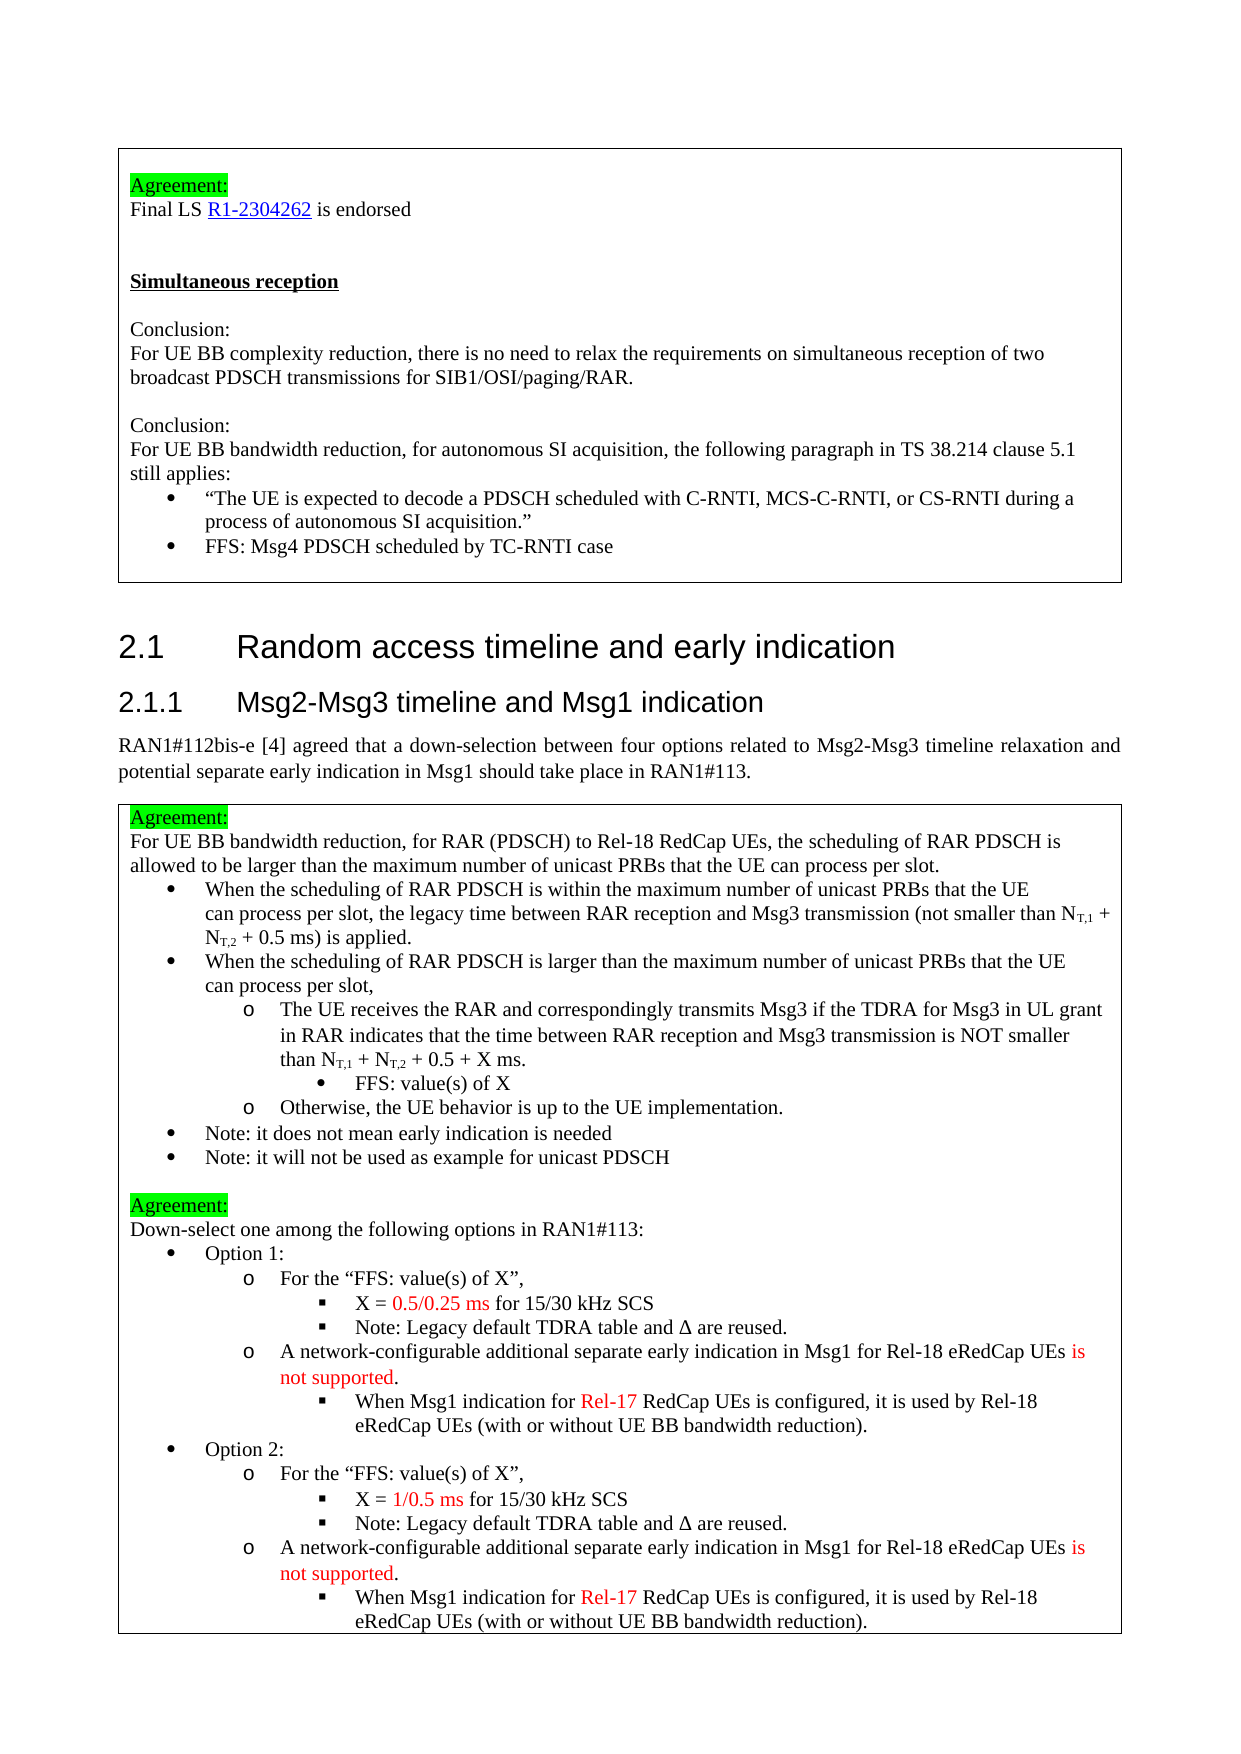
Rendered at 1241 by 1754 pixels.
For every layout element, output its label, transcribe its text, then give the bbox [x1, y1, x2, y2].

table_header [119, 805, 1121, 1633]
text 2.1 Random access timeline and early indication [118, 627, 1122, 666]
subtitle 2.1.1 Msg2-Msg3 timeline and Msg1 indication [118, 684, 1122, 718]
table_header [119, 149, 1121, 582]
text RAN1#112bis-e [4] agreed that a down-selection between four options related to Msg2-Msg3 timeline relaxation and potential separate early indication in Msg1 should take place in RAN1#113. [118, 733, 1122, 783]
